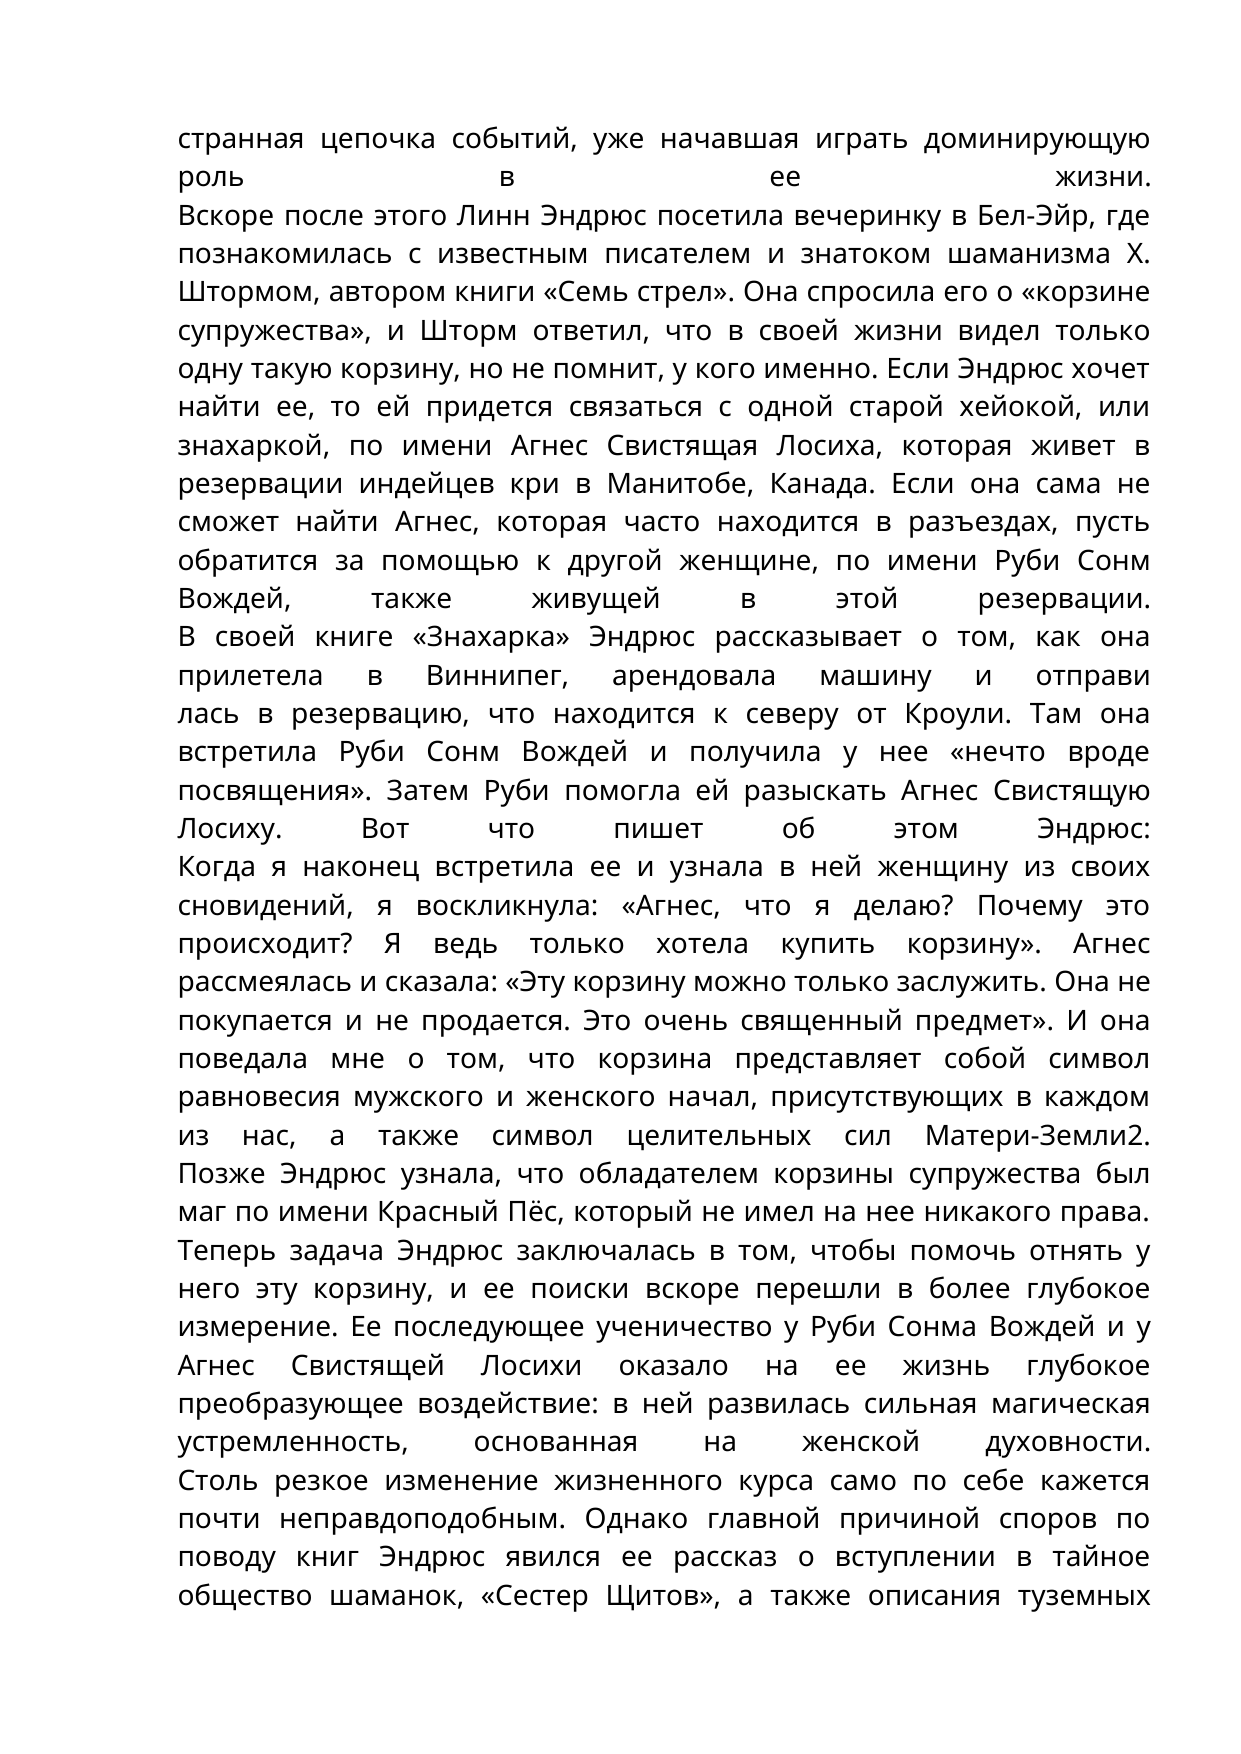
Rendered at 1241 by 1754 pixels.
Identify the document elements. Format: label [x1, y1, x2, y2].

text [177, 118, 1152, 1613]
